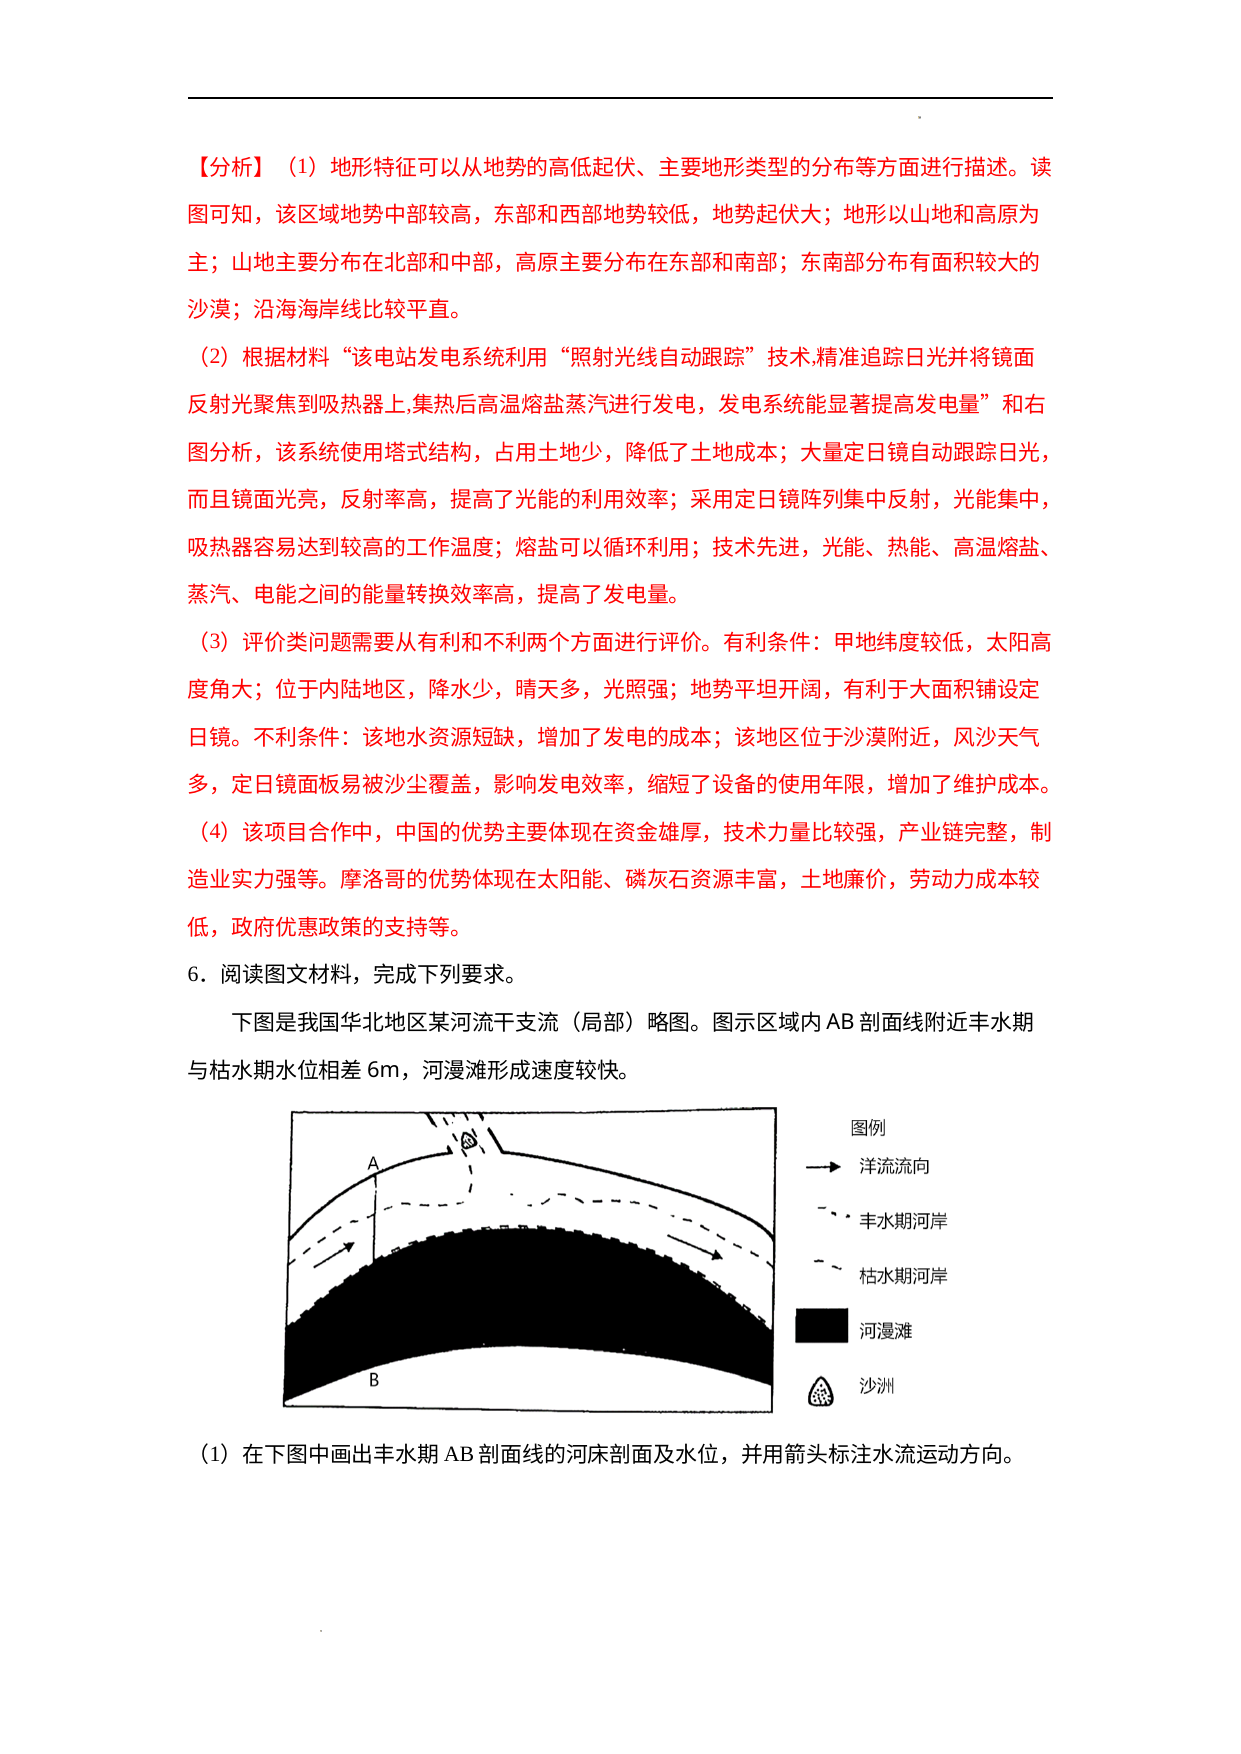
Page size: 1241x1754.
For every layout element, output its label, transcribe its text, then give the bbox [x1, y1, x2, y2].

text （4）该项目合作中，中国的优势主要体现在资金雄厚，技术力量比较强，产业链完整，制造业实力强等。摩洛哥的优势体现在太阳能、磷灰石资源丰富，土地廉价，劳动力成本较低，政府优惠政策的支持等。 [187, 815, 1053, 942]
picture [276, 1100, 964, 1425]
text （2）根据材料“该电站发电系统利用“照射光线自动跟踪”技术,精准追踪日光并将镜面反射光聚焦到吸热器上,集热后高温熔盐蒸汽进行发电，发电系统能显著提高发电量”和右图分析，该系统使用塔式结构，占用土地少，降低了土地成本；大量定日镜自动跟踪日光，而且镜面光亮，反射率高，提高了光能的利用效率；采用定日镜阵列集中反射，光能集中，吸热器容易达到较高的工作温度；熔盐可以循环利用；技术先进，光能、热能、高温熔盐、蒸汽、电能之间的能量转换效率高，提高了发电量。 [187, 340, 1053, 609]
text 【分析】（1）地形特征可以从地势的高低起伏、主要地形类型的分布等方面进行描述。读图可知，该区域地势中部较高，东部和西部地势较低，地势起伏大；地形以山地和高原为主；山地主要分布在北部和中部，高原主要分布在东部和南部；东南部分布有面积较大的沙漠；沿海海岸线比较平直。 [187, 150, 1053, 324]
text 6．阅读图文材料，完成下列要求。 [187, 957, 1053, 989]
text （3）评价类问题需要从有利和不利两个方面进行评价。有利条件：甲地纬度较低，太阳高度角大；位于内陆地区，降水少，晴天多，光照强；地势平坦开阔，有利于大面积铺设定日镜。不利条件：该地水资源短缺，增加了发电的成本；该地区位于沙漠附近，风沙天气多，定日镜面板易被沙尘覆盖，影响发电效率，缩短了设备的使用年限，增加了维护成本。 [187, 625, 1053, 799]
text （1）在下图中画出丰水期AB剖面线的河床剖面及水位，并用箭头标注水流运动方向。 [187, 1437, 1053, 1469]
text 下图是我国华北地区某河流干支流（局部）略图。图示区域内AB剖面线附近丰水期与枯水期水位相差6m，河漫滩形成速度较快。 [187, 1005, 1053, 1084]
